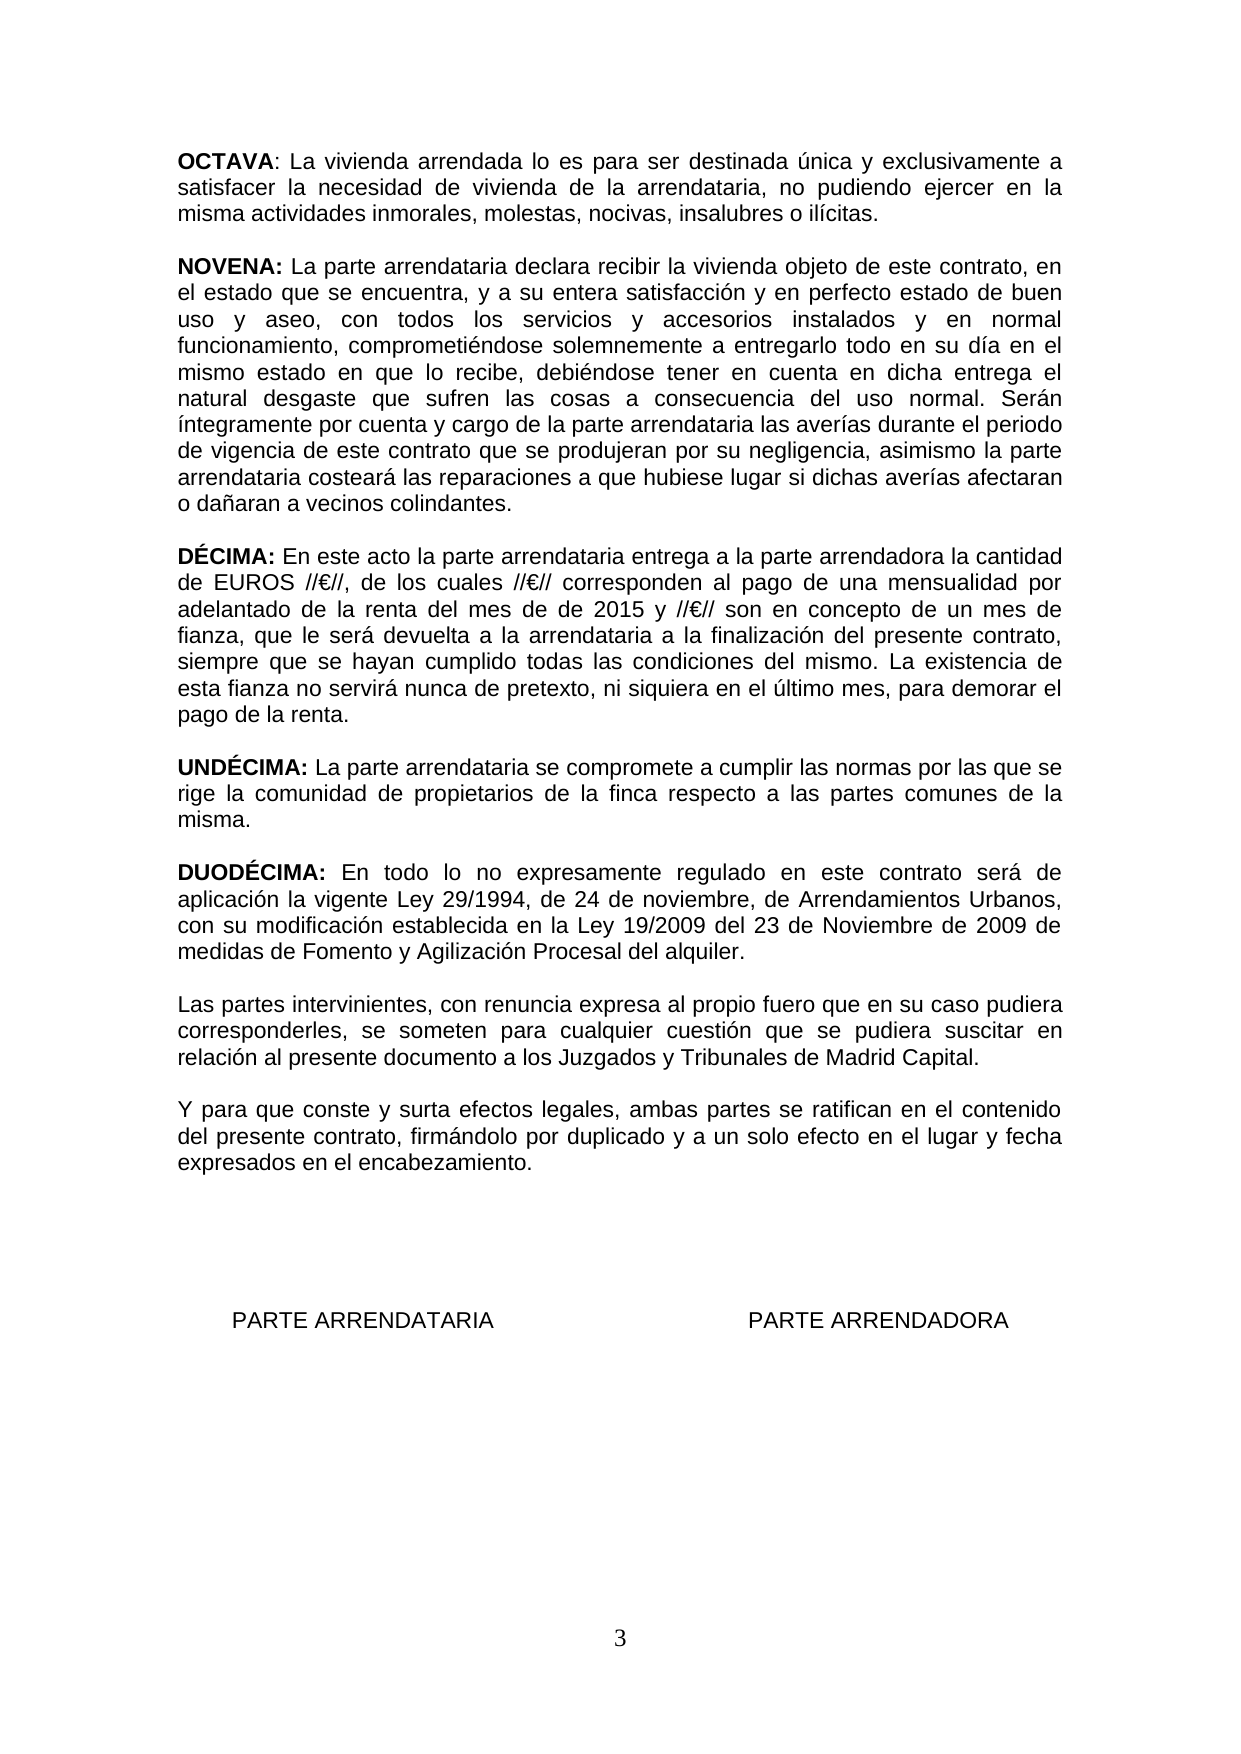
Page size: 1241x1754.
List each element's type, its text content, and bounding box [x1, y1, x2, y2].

text Las partes intervinientes, con renuncia expresa al propio fuero que en su caso pudiera corresponderles, se someten para cualquier cuestión que se pudiera suscitar en relación al presente documento a los Juzgados y Tribunales de Madrid Capital. [177, 991, 1063, 1070]
text PARTE ARRENDATARIA PARTE ARRENDADORA [177, 1307, 1063, 1333]
text Y para que conste y surta efectos legales, ambas partes se ratifican en el contenido del presente contrato, firmándolo por duplicado y a un solo efecto en el lugar y fecha expresados en el encabezamiento. [177, 1096, 1063, 1175]
text OCTAVA: La vivienda arrendada lo es para ser destinada única y exclusivamente a satisfacer la necesidad de vivienda de la arrendataria, no pudiendo ejercer en la misma actividades inmorales, molestas, nocivas, insalubres o ilícitas. [177, 148, 1063, 227]
text DUODÉCIMA: En todo lo no expresamente regulado en este contrato será de aplicación la vigente Ley 29/1994, de 24 de noviembre, de Arrendamientos Urbanos, con su modificación establecida en la Ley 19/2009 del 23 de Noviembre de 2009 de medidas de Fomento y Agilización Procesal del alquiler. [177, 859, 1063, 964]
text NOVENA: La parte arrendataria declara recibir la vivienda objeto de este contrato, en el estado que se encuentra, y a su entera satisfacción y en perfecto estado de buen uso y aseo, con todos los servicios y accesorios instalados y en normal funcionamiento, comprometiéndose solemnemente a entregarlo todo en su día en el mismo estado en que lo recibe, debiéndose tener en cuenta en dicha entrega el natural desgaste que sufren las cosas a consecuencia del uso normal. Serán íntegramente por cuenta y cargo de la parte arrendataria las averías durante el periodo de vigencia de este contrato que se produjeran por su negligencia, asimismo la parte arrendataria costeará las reparaciones a que hubiese lugar si dichas averías afectaran o dañaran a vecinos colindantes. [177, 253, 1063, 517]
text UNDÉCIMA: La parte arrendataria se compromete a cumplir las normas por las que se rige la comunidad de propietarios de la finca respecto a las partes comunes de la misma. [177, 754, 1063, 833]
text DÉCIMA: En este acto la parte arrendataria entrega a la parte arrendadora la cantidad de EUROS //€//, de los cuales //€// corresponden al pago de una mensualidad por adelantado de la renta del mes de de 2015 y //€// son en concepto de un mes de fianza, que le será devuelta a la arrendataria a la finalización del presente contrato, siempre que se hayan cumplido todas las condiciones del mismo. La existencia de esta fianza no servirá nunca de pretexto, ni siquiera en el último mes, para demorar el pago de la renta. [177, 543, 1063, 727]
